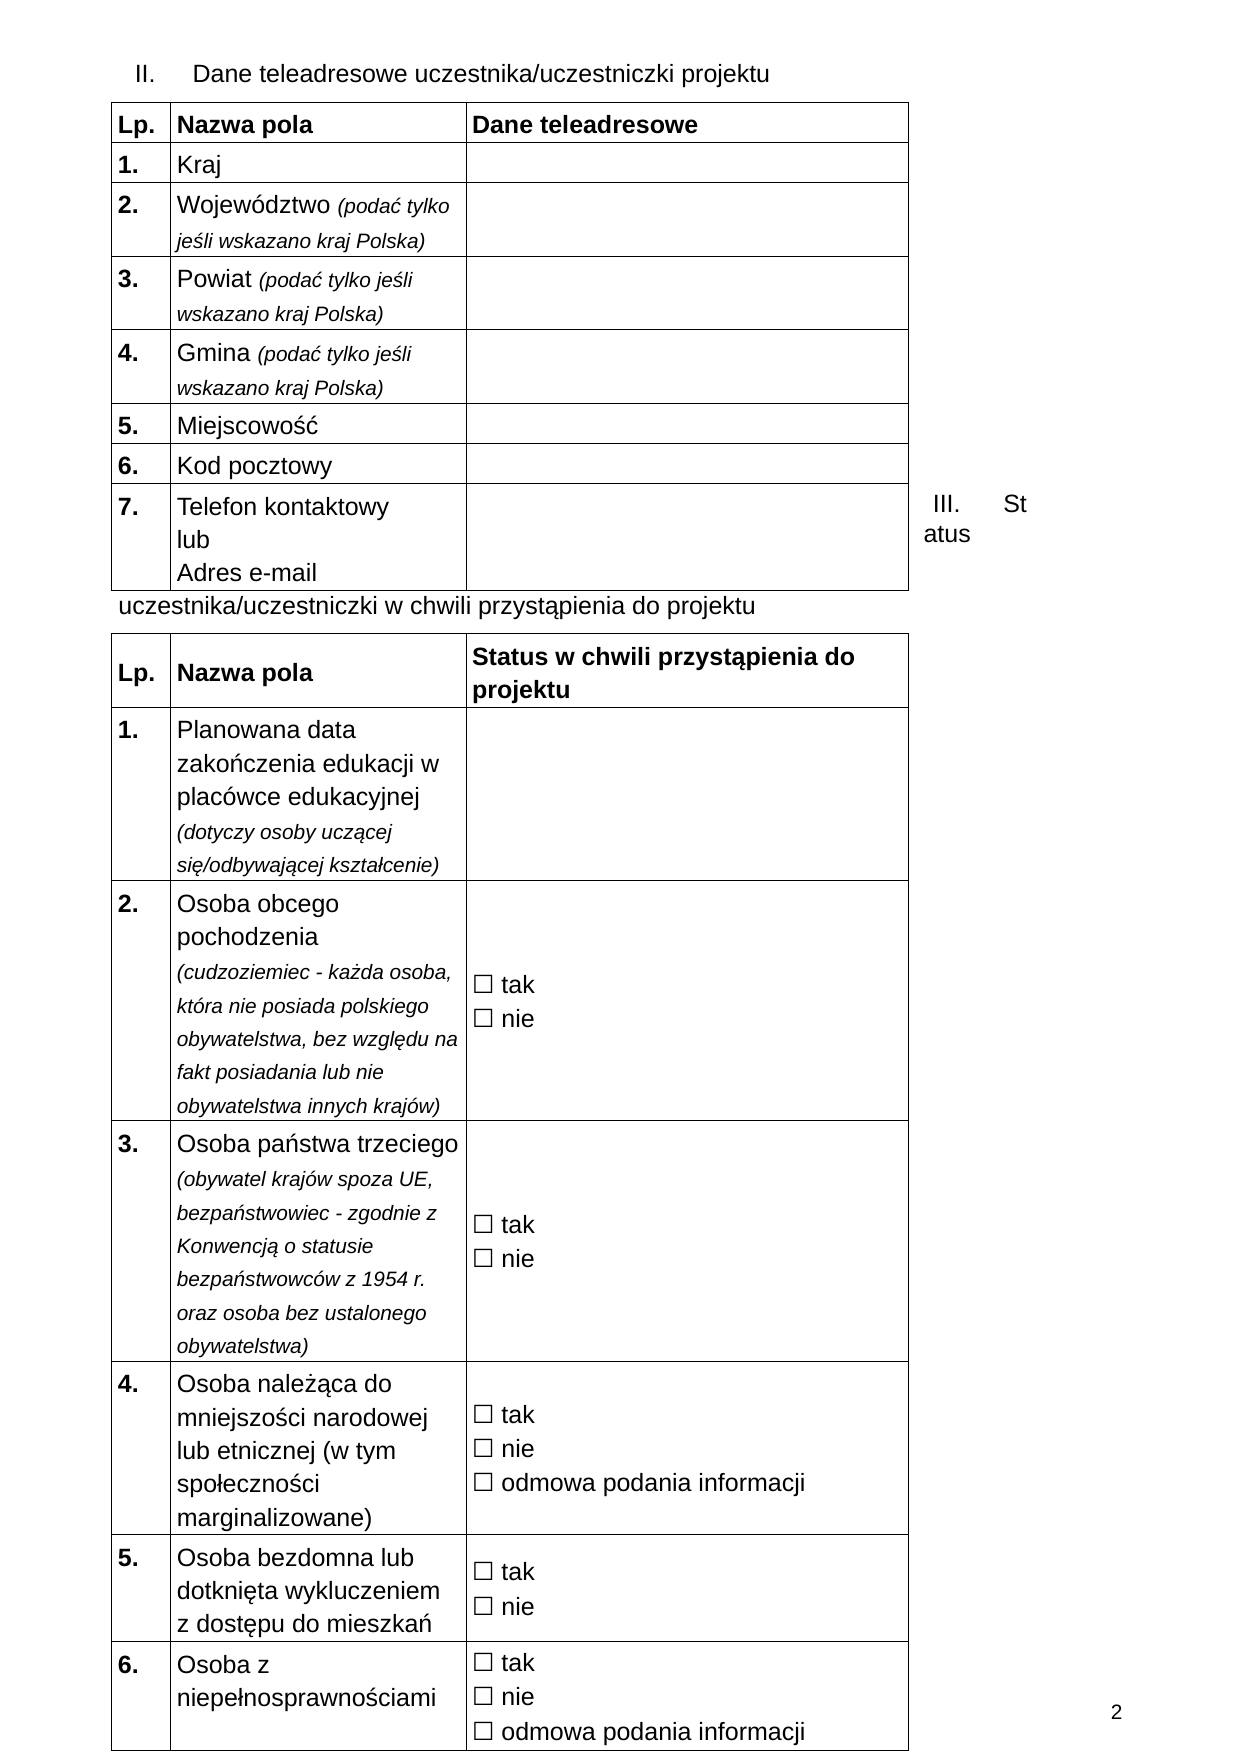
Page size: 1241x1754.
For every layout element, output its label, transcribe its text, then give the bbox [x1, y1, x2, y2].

table_cell Gmina (podać tylko jeśli wskazano kraj Polska) [171, 330, 466, 403]
table_cell Osoba państwa trzeciego (obywatel krajów spoza UE, bezpaństwowiec - zgodnie z Konwencją o statusie bezpaństwowców z 1954 r. oraz osoba bez ustalonego obywatelstwa) [171, 1121, 466, 1361]
table_cell 2. [112, 881, 170, 1120]
table_cell [467, 484, 908, 590]
table_cell 7. [112, 484, 170, 590]
table_cell Osoba należąca do mniejszości narodowej lub etnicznej (w tym społeczności marginalizowane) [171, 1362, 466, 1534]
table_cell 4. [112, 1362, 170, 1534]
table_cell 3. [112, 1121, 170, 1361]
table_cell tak nie odmowa podania informacji [467, 1642, 908, 1750]
table_cell Miejscowość [171, 404, 466, 443]
table_cell Osoba obcego pochodzenia (cudzoziemiec - każda osoba, która nie posiada polskiego obywatelstwa, bez względu na fakt posiadania lub nie obywatelstwa innych krajów) [171, 881, 466, 1120]
table_cell Planowana data zakończenia edukacji w placówce edukacyjnej (dotyczy osoby uczącej się/odbywającej kształcenie) [171, 708, 466, 880]
table_header Nazwa pola [171, 634, 466, 707]
subtitle Dane teleadresowe uczestnika/uczestniczki projektu [155, 56, 1122, 89]
table_cell tak nie [467, 1535, 908, 1641]
table_header Lp. [112, 103, 170, 142]
table_cell 5. [112, 404, 170, 443]
table_cell Powiat (podać tylko jeśli wskazano kraj Polska) [171, 257, 466, 329]
table_cell 6. [112, 1642, 170, 1750]
table_cell tak nie odmowa podania informacji [467, 1362, 908, 1534]
table_cell Telefon kontaktowy lub Adres e-mail [171, 484, 466, 590]
table_cell [467, 404, 908, 443]
table_cell 5. [112, 1535, 170, 1641]
table_cell 6. [112, 444, 170, 483]
table_cell [467, 330, 908, 403]
table_cell Województwo (podać tylko jeśli wskazano kraj Polska) [171, 183, 466, 256]
table_header Status w chwili przystąpienia do projektu [467, 634, 908, 707]
list Status uczestnika/uczestniczki w chwili przystąpienia do projektu [118, 489, 1034, 620]
table_cell 1. [112, 708, 170, 880]
table_cell Osoba bezdomna lub dotknięta wykluczeniem z dostępu do mieszkań [171, 1535, 466, 1641]
table_cell [467, 143, 908, 182]
table_header Lp. [112, 634, 170, 707]
table_cell [467, 183, 908, 256]
table_cell [467, 708, 908, 880]
table_cell 4. [112, 330, 170, 403]
table_header Nazwa pola [171, 103, 466, 142]
table_cell Osoba z niepełnosprawnościami [171, 1642, 466, 1750]
table_cell tak nie [467, 1121, 908, 1361]
table_cell 3. [112, 257, 170, 329]
table_cell [467, 257, 908, 329]
table_header Dane teleadresowe [467, 103, 908, 142]
table_cell 2. [112, 183, 170, 256]
table_cell [467, 444, 908, 483]
table_cell Kod pocztowy [171, 444, 466, 483]
table_cell Kraj [171, 143, 466, 182]
table_cell tak nie [467, 881, 908, 1120]
table_cell 1. [112, 143, 170, 182]
